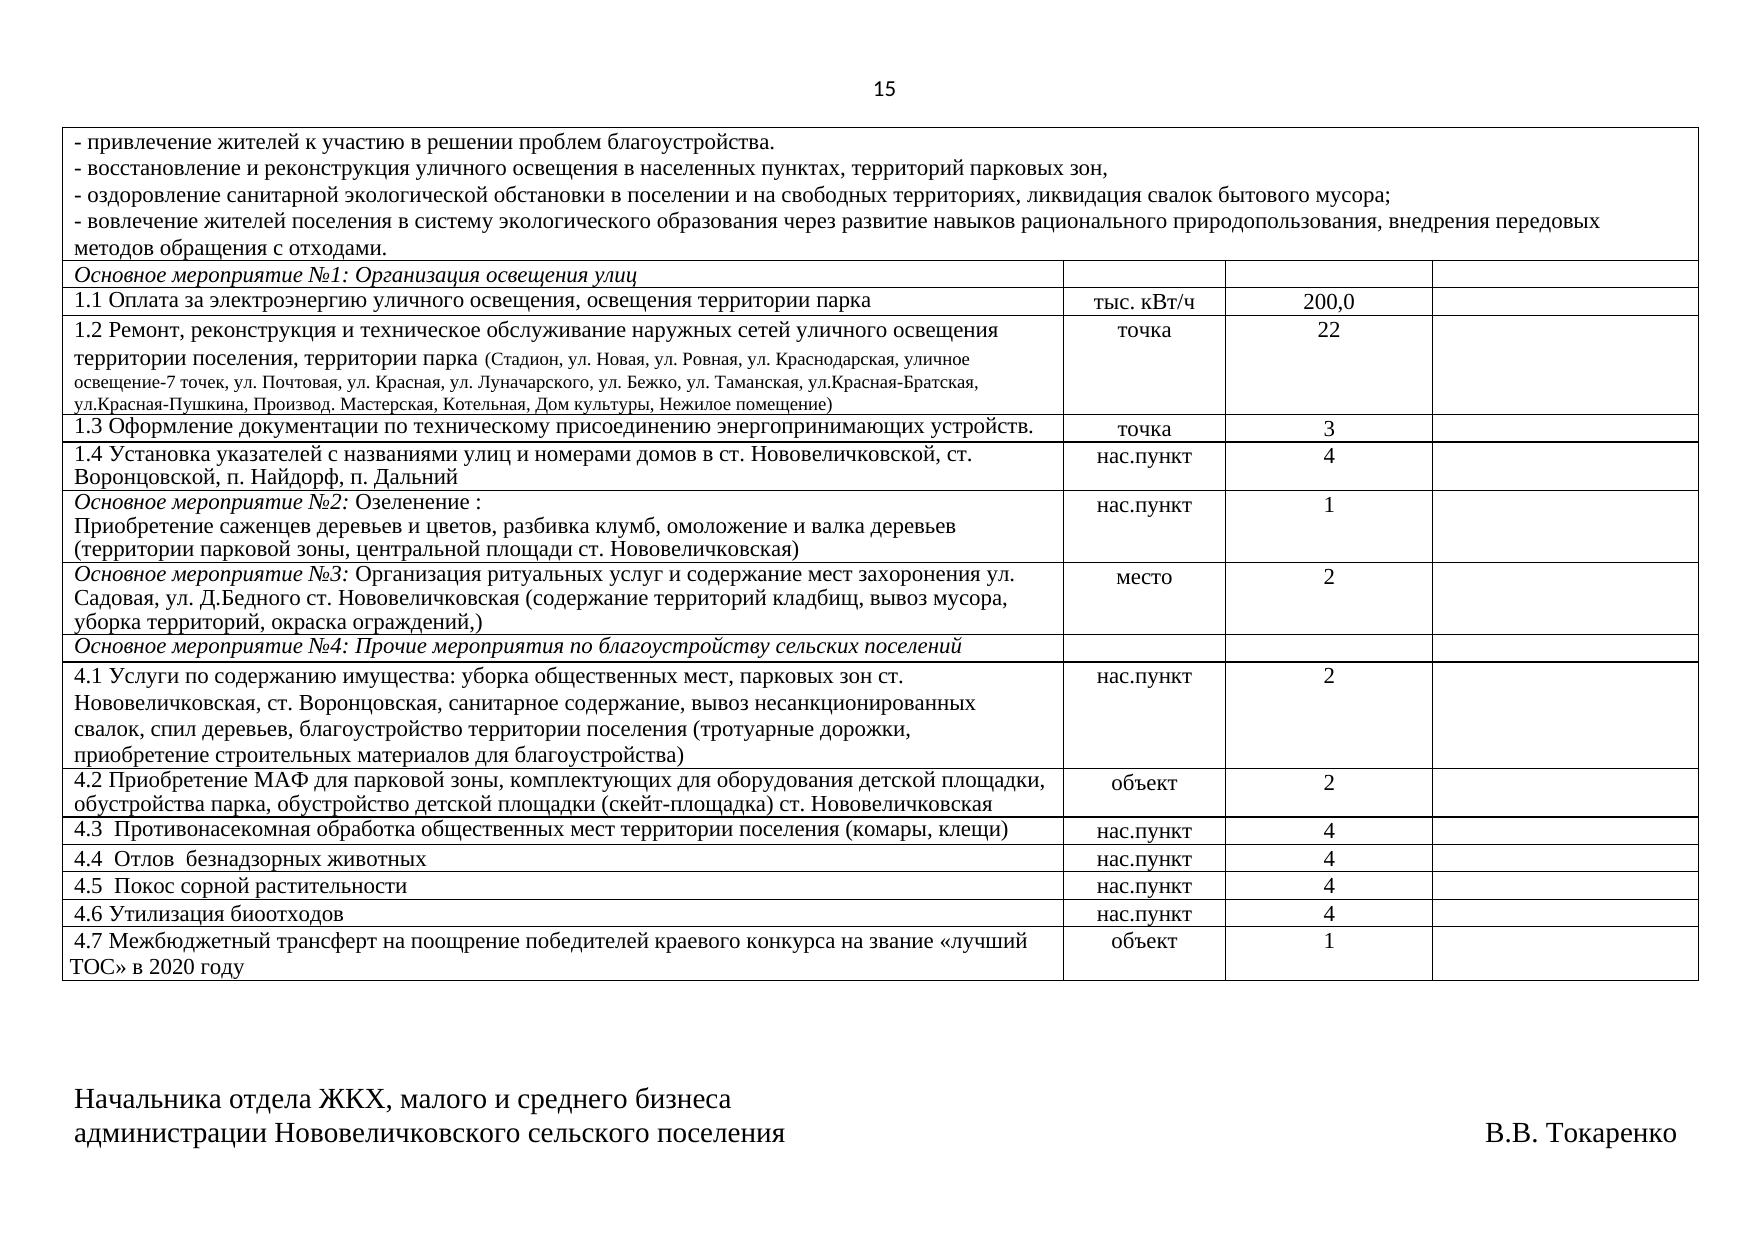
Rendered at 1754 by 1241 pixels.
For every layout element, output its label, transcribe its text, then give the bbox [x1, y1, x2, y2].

table_cell [1433, 769, 1698, 816]
table_cell [1433, 415, 1698, 441]
table_cell 1.3 Оформление документации по техническому присоединению энергопринимающих устройств. [63, 415, 1063, 441]
table_cell 4 [1226, 845, 1432, 871]
table_cell Основное мероприятие №1: Организация освещения улиц [63, 261, 1063, 287]
text администрации Нововеличковского сельского поселения В.В. Токаренко [74, 1115, 1695, 1148]
table_cell Основное мероприятие №3: Организация ритуальных услуг и содержание мест захоронения ул. Садовая, ул. Д.Бедного ст. Нововеличковская (содержание территорий кладбищ, вывоз мусора, уборка территорий, окраска ограждений,) [63, 563, 1063, 634]
table_cell [1433, 927, 1698, 980]
table_cell 4 [1226, 818, 1432, 844]
table_cell 200,0 [1226, 288, 1432, 315]
table_cell [1433, 872, 1698, 898]
table_cell точка [1064, 415, 1225, 441]
table_cell место [1064, 563, 1225, 634]
table_cell [1226, 261, 1432, 287]
table_cell 1.1 Оплата за электроэнергию уличного освещения, освещения территории парка [63, 288, 1063, 315]
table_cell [63, 128, 1698, 260]
table_cell 1 [1226, 491, 1432, 562]
table_cell нас.пункт [1064, 900, 1225, 926]
table_cell нас.пункт [1064, 491, 1225, 562]
table_cell 2 [1226, 563, 1432, 634]
table_cell [1433, 635, 1698, 661]
table_cell [1226, 635, 1432, 661]
table_cell [1433, 563, 1698, 634]
table_cell [1064, 635, 1225, 661]
table_cell точка [1064, 316, 1225, 414]
table_cell [1433, 491, 1698, 562]
table_cell [1064, 261, 1225, 287]
table_cell 2 [1226, 769, 1432, 816]
table_cell 4.7 Межбюджетный трансферт на поощрение победителей краевого конкурса на звание «лучший ТОС» в 2020 году [63, 927, 1063, 980]
table_cell 1.4 Установка указателей с названиями улиц и номерами домов в ст. Нововеличковской, ст. Воронцовской, п. Найдорф, п. Дальний [63, 443, 1063, 490]
table_cell Основное мероприятие №4: Прочие мероприятия по благоустройству сельских поселений [63, 635, 1063, 661]
table_cell 1 [1226, 927, 1432, 980]
table_cell 4.2 Приобретение МАФ для парковой зоны, комплектующих для оборудования детской площадки, обустройства парка, обустройство детской площадки (скейт-площадка) ст. Нововеличковская [63, 769, 1063, 816]
table_cell 4.5 Покос сорной растительности [63, 872, 1063, 898]
table_cell [1433, 288, 1698, 315]
table_cell нас.пункт [1064, 872, 1225, 898]
table_cell 4 [1226, 872, 1432, 898]
table_cell [1433, 900, 1698, 926]
table_cell [1433, 818, 1698, 844]
table_cell 22 [1226, 316, 1432, 414]
table_cell 4.1 Услуги по содержанию имущества: уборка общественных мест, парковых зон ст. Нововеличковская, ст. Воронцовская, санитарное содержание, вывоз несанкционированных свалок, спил деревьев, благоустройство территории поселения (тротуарные дорожки, приобретение строительных материалов для благоустройства) [63, 663, 1063, 768]
table_cell объект [1064, 927, 1225, 980]
table_cell 4 [1226, 900, 1432, 926]
table_cell нас.пункт [1064, 443, 1225, 490]
table_cell нас.пункт [1064, 663, 1225, 768]
table_cell 4.3 Противонасекомная обработка общественных мест территории поселения (комары, клещи) [63, 818, 1063, 844]
table_cell 1.2 Ремонт, реконструкция и техническое обслуживание наружных сетей уличного освещения территории поселения, территории парка (Стадион, ул. Новая, ул. Ровная, ул. Краснодарская, уличное освещение-7 точек, ул. Почтовая, ул. Красная, ул. Луначарского, ул. Бежко, ул. Таманская, ул.Красная-Братская, ул.Красная-Пушкина, Производ. Мастерская, Котельная, Дом культуры, Нежилое помещение) [63, 316, 1063, 414]
table_cell 4 [1226, 443, 1432, 490]
text Начальника отдела ЖКХ, малого и среднего бизнеса [74, 1081, 1695, 1115]
table_cell 2 [1226, 663, 1432, 768]
table_cell [1433, 443, 1698, 490]
table_cell 4.4 Отлов безнадзорных животных [63, 845, 1063, 871]
table_cell [1433, 316, 1698, 414]
table_cell [1433, 663, 1698, 768]
table_cell тыс. кВт/ч [1064, 288, 1225, 315]
table_cell 3 [1226, 415, 1432, 441]
table_cell 4.6 Утилизация биоотходов [63, 900, 1063, 926]
table_cell [1433, 845, 1698, 871]
table_cell [1433, 261, 1698, 287]
table_cell Основное мероприятие №2: Озеленение : Приобретение саженцев деревьев и цветов, разбивка клумб, омоложение и валка деревьев (территории парковой зоны, центральной площади ст. Нововеличковская) [63, 491, 1063, 562]
table_cell нас.пункт [1064, 818, 1225, 844]
table_cell нас.пункт [1064, 845, 1225, 871]
table_cell объект [1064, 769, 1225, 816]
